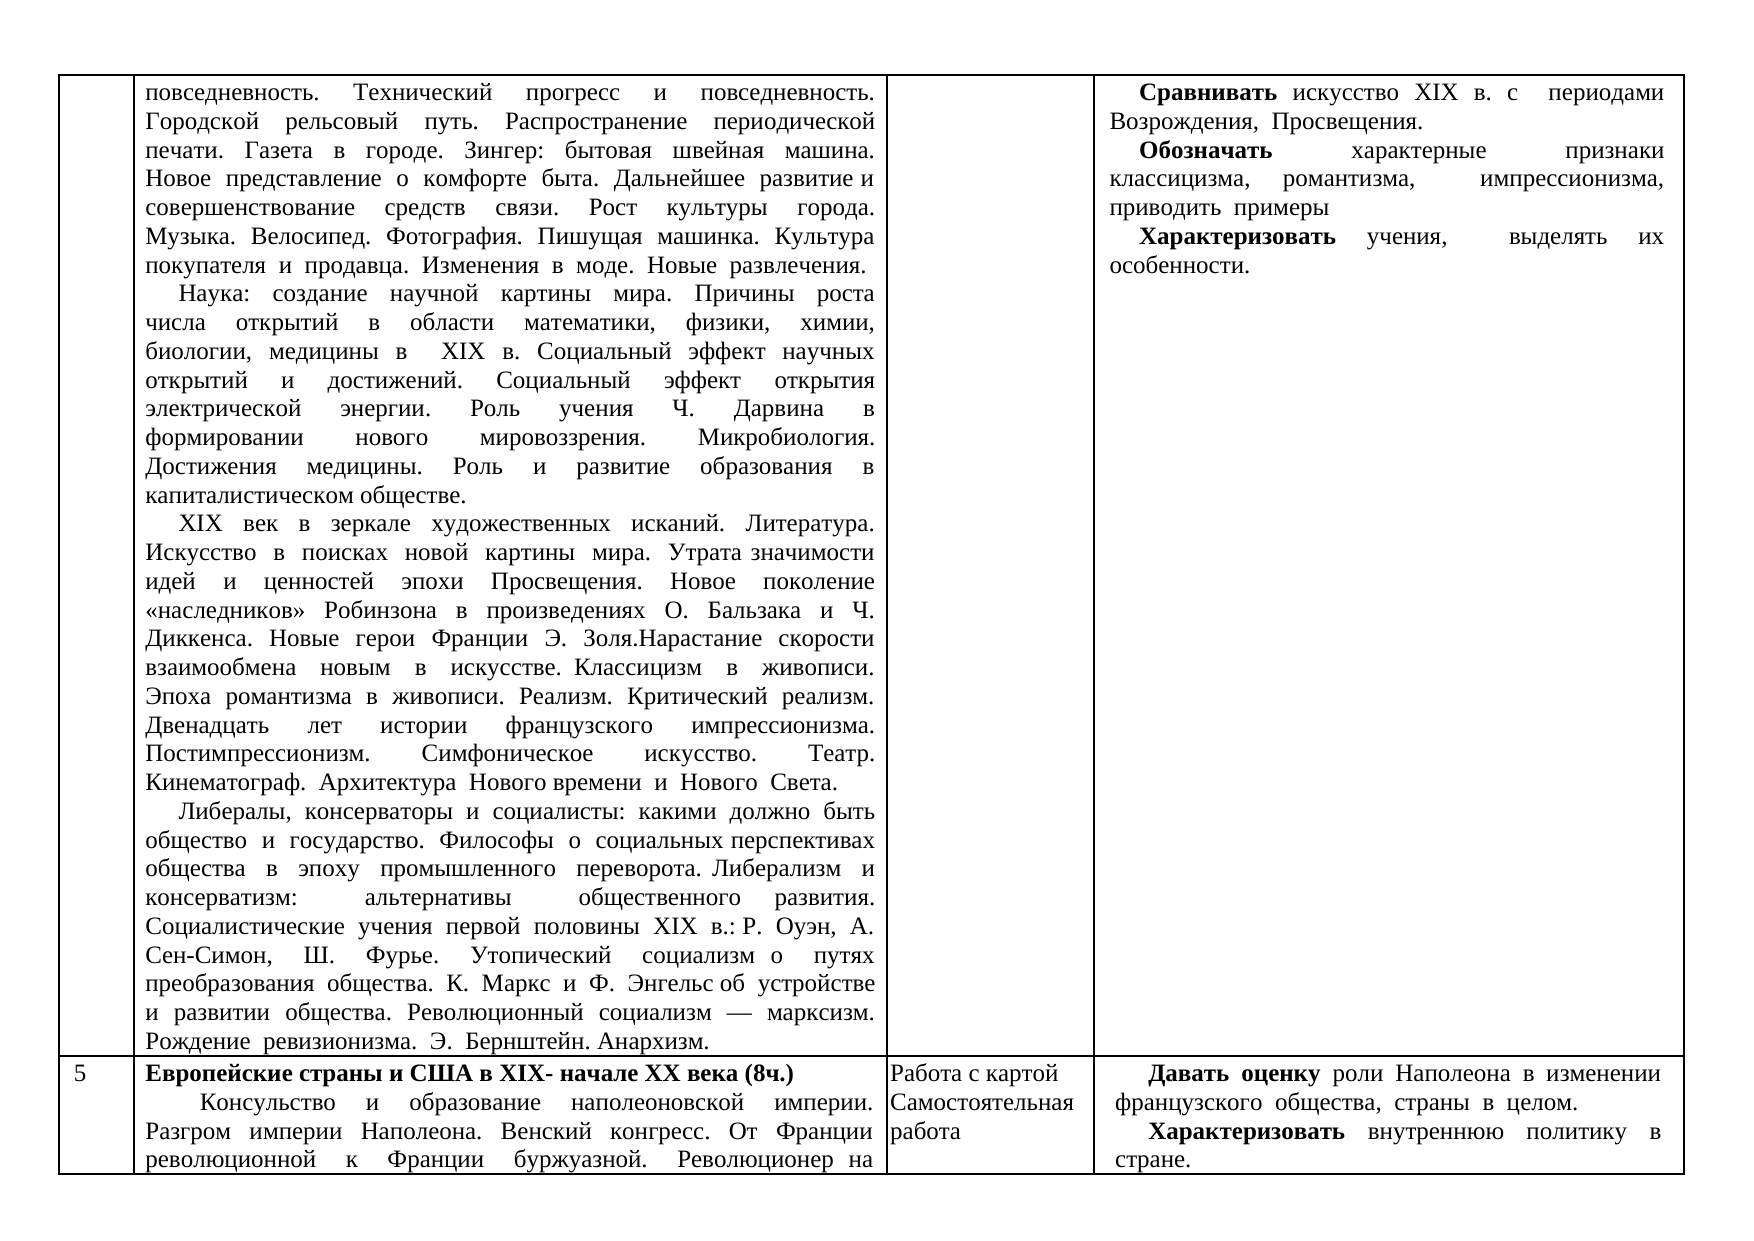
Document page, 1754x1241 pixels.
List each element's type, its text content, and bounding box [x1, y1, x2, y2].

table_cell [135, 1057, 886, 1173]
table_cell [1095, 76, 1683, 1055]
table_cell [888, 1057, 1093, 1173]
table_cell 4 [60, 76, 133, 1055]
table_cell 5 [60, 1057, 133, 1173]
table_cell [888, 76, 1093, 1055]
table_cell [135, 76, 886, 1055]
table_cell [1095, 1057, 1683, 1173]
